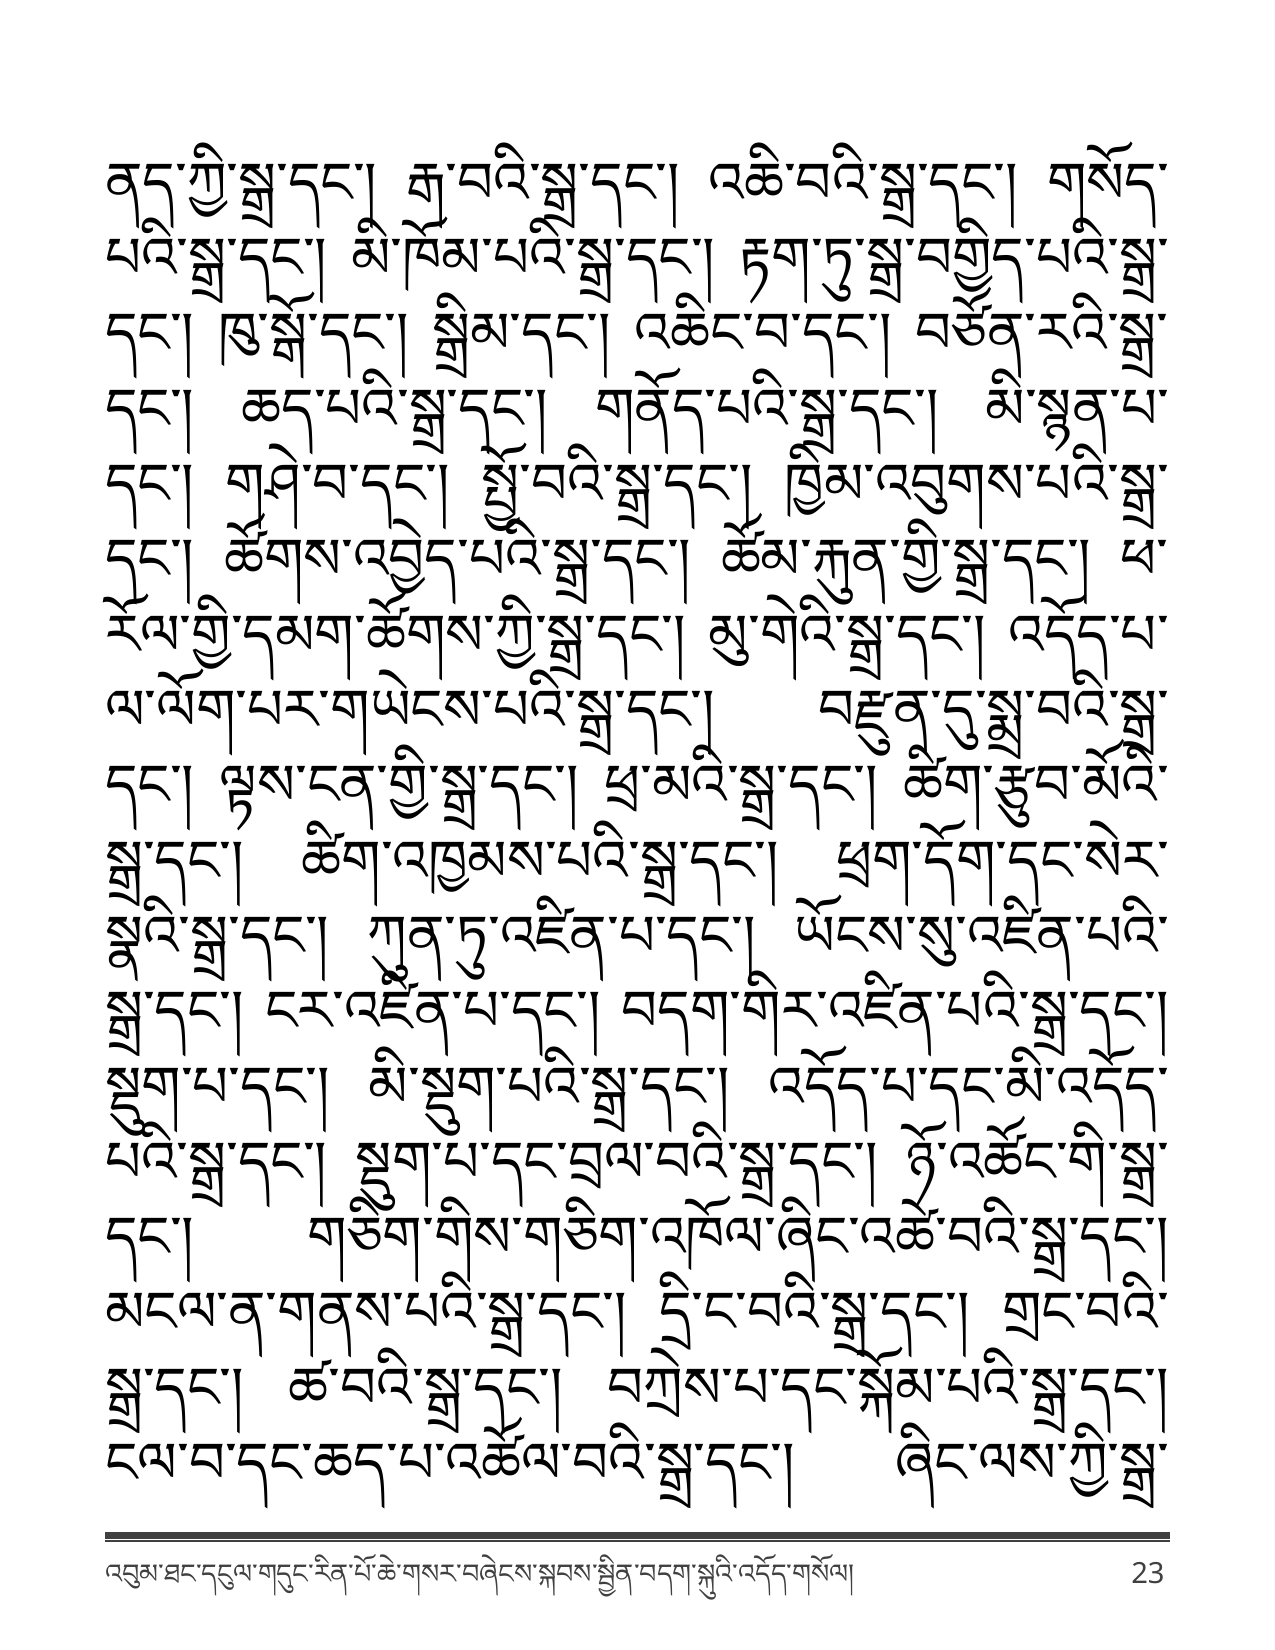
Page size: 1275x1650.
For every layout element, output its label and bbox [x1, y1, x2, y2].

text [105, 150, 1170, 1496]
